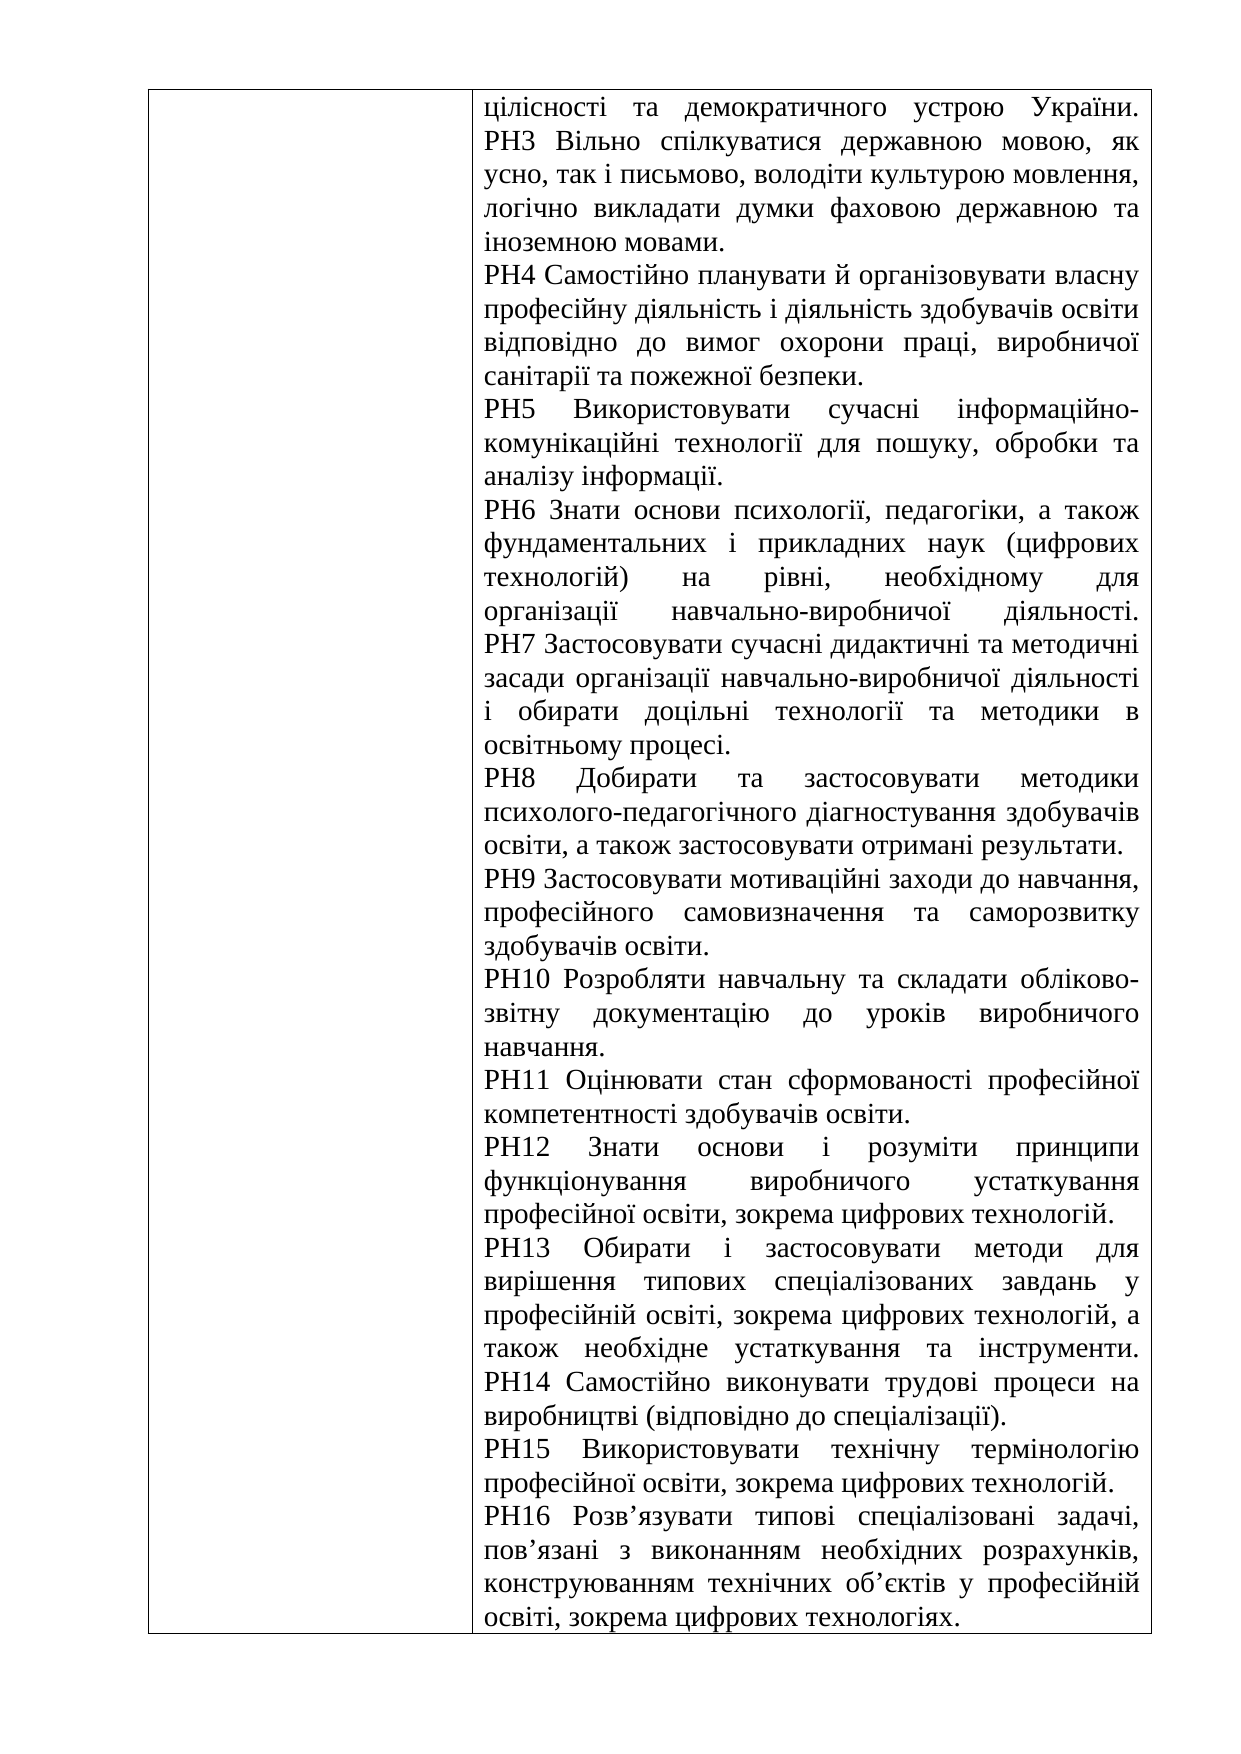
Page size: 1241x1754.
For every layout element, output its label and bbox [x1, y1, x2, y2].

table_cell [473, 90, 1151, 1632]
table_cell [149, 90, 472, 1632]
